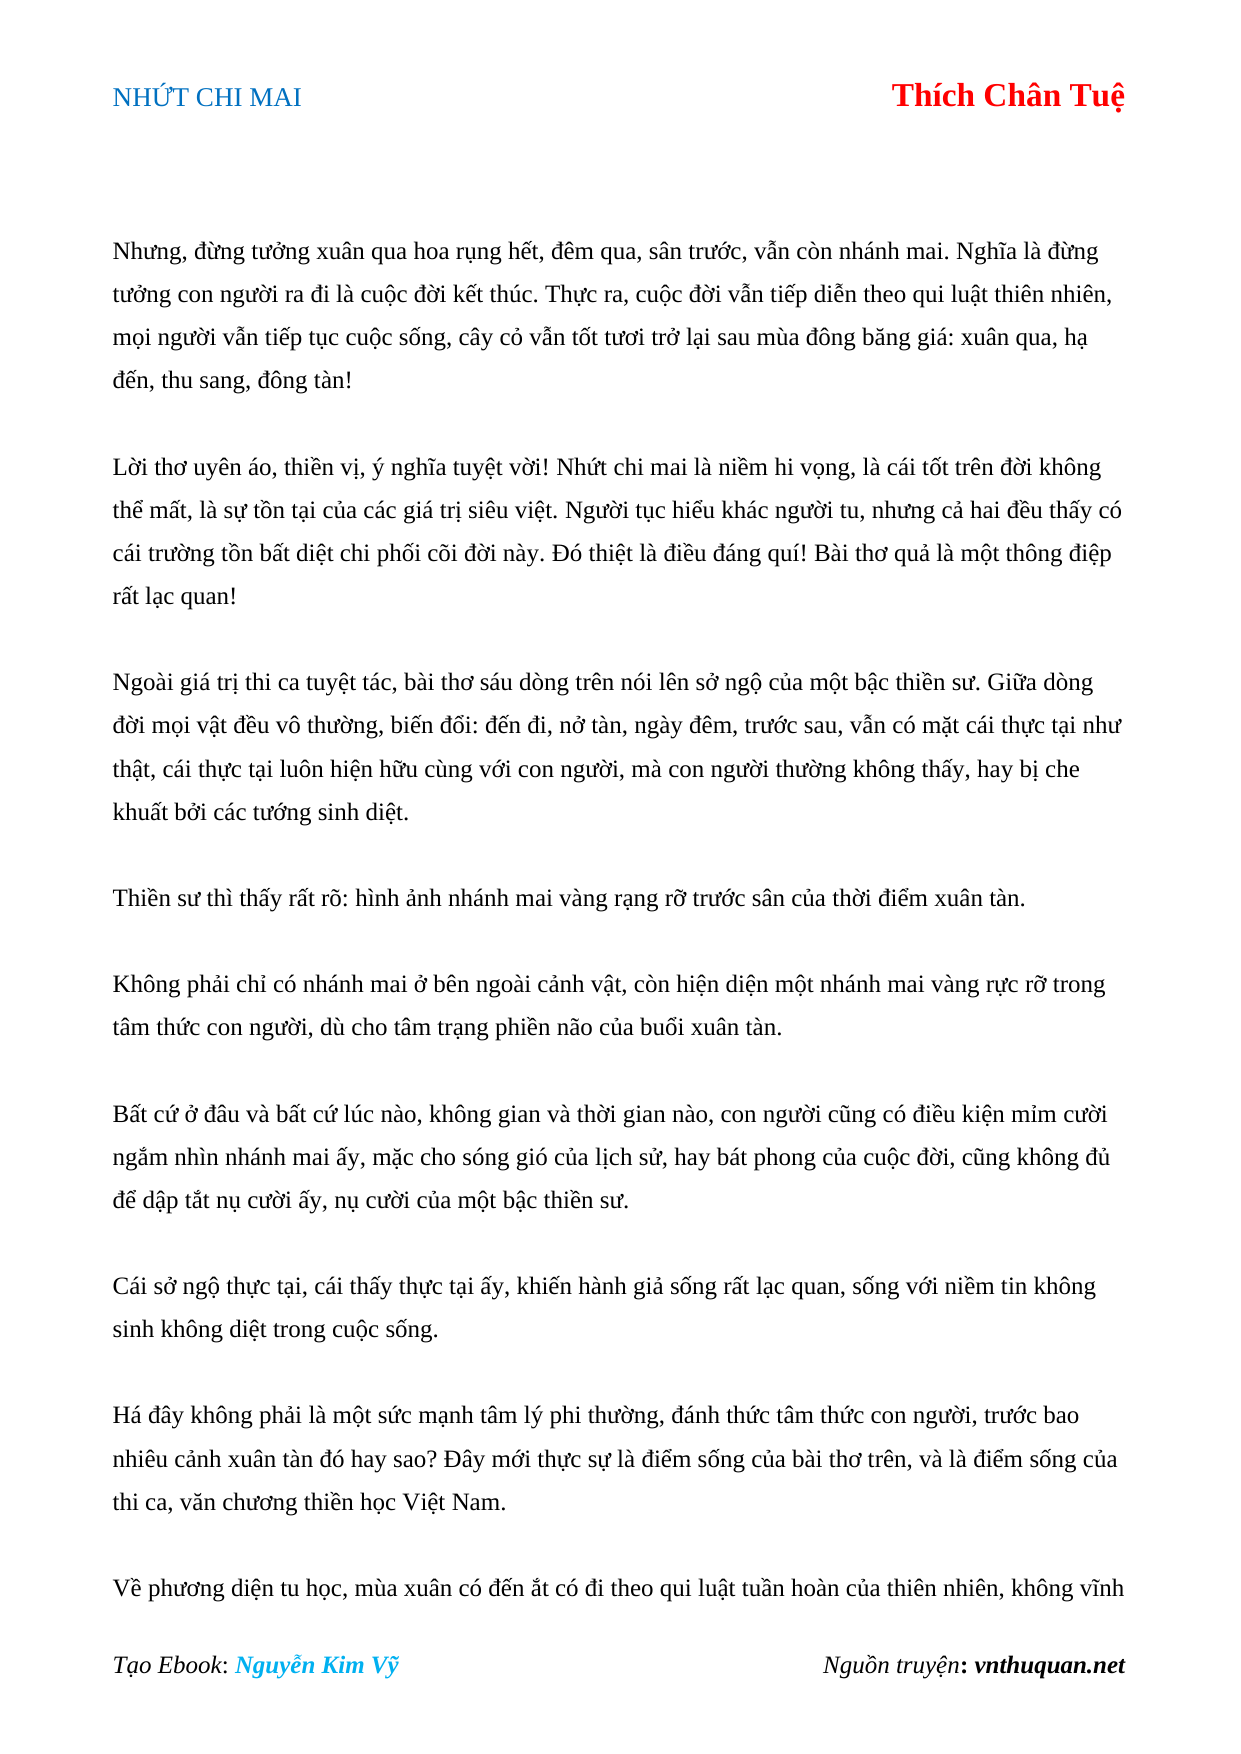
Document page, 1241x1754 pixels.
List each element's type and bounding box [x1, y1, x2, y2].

text [112, 150, 1128, 1602]
